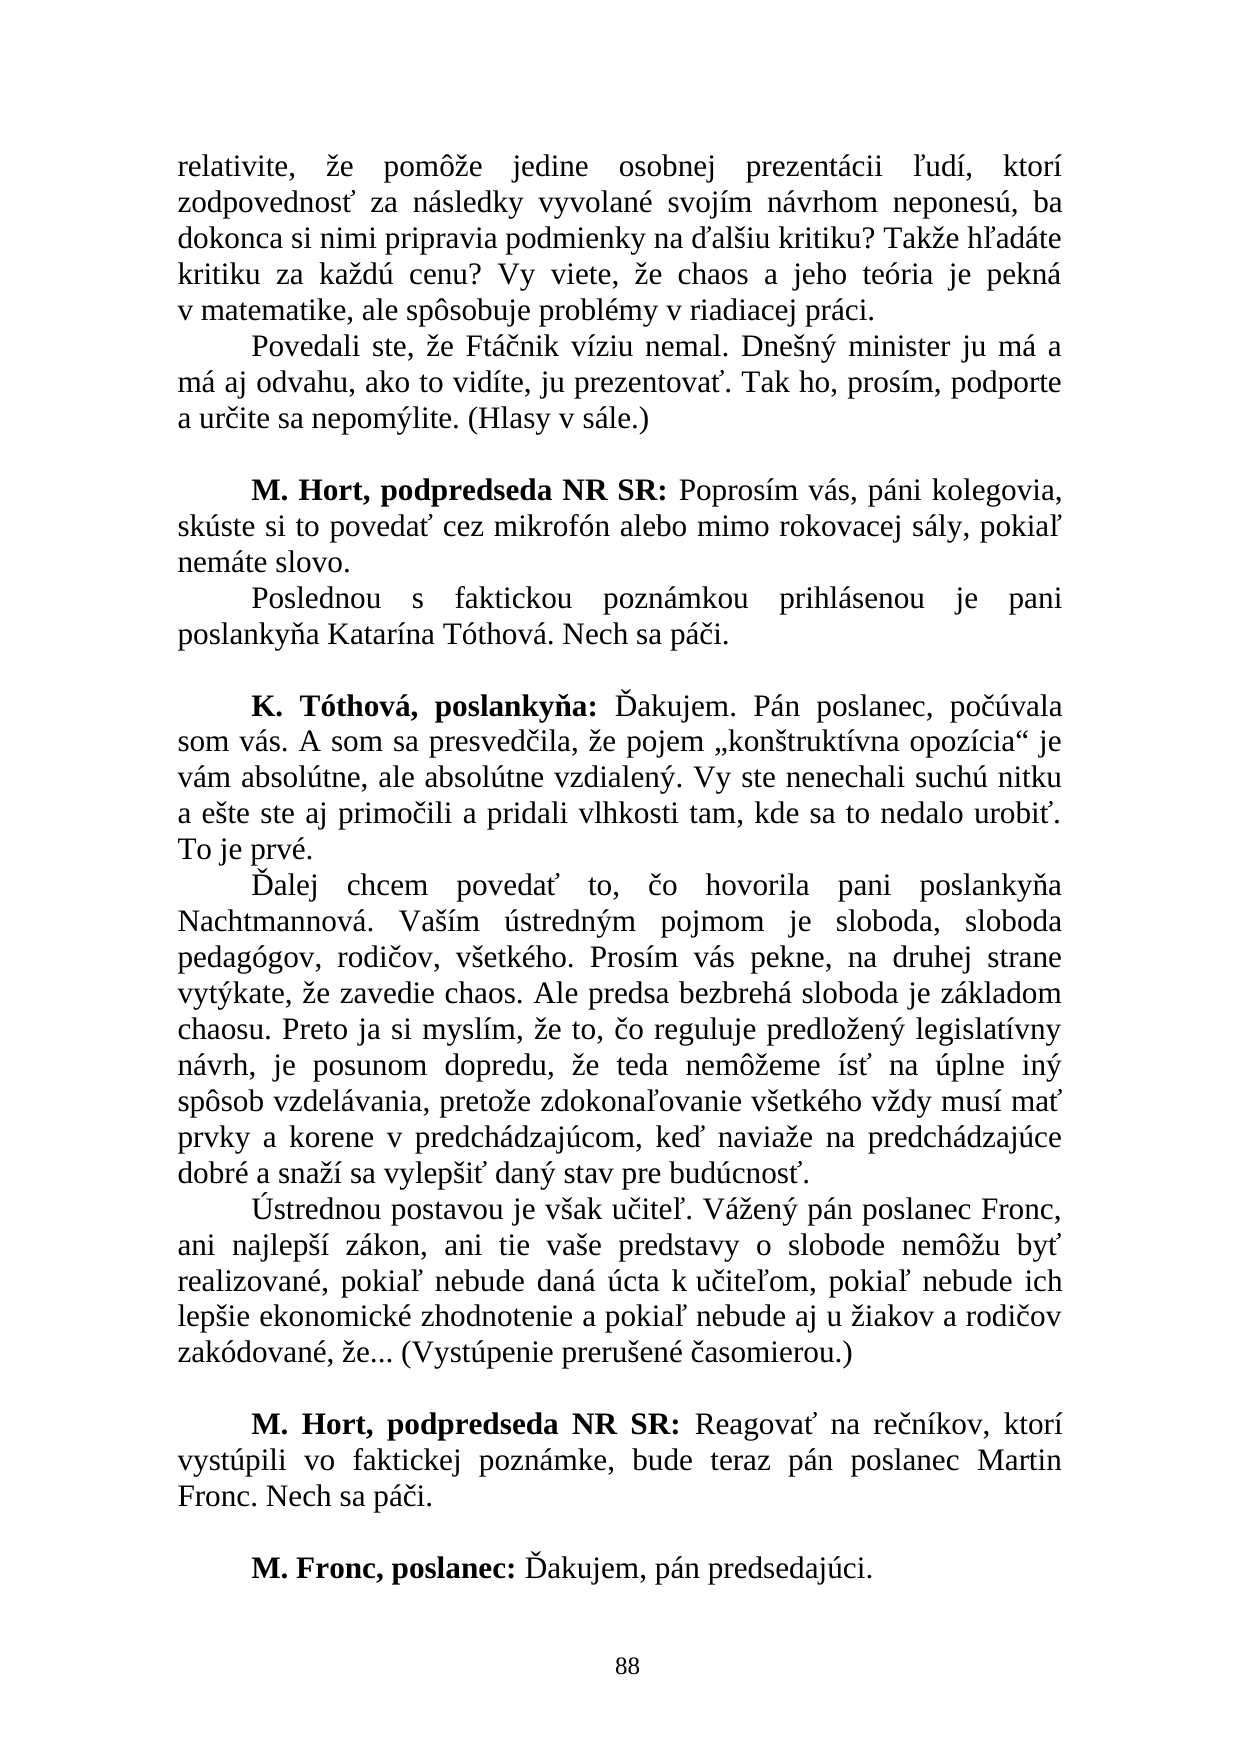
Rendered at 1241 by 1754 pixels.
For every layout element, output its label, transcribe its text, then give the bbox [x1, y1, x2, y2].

text Poslednou s faktickou poznámkou prihlásenou je pani poslankyňa Katarína Tóthová. Nech sa páči. [177, 579, 1063, 651]
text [177, 148, 1063, 327]
text K. Tóthová, poslankyňa: Ďakujem. Pán poslanec, počúvala som vás. A som sa presvedčila, že pojem „konštruktívna opozícia“ je vám absolútne, ale absolútne vzdialený. Vy ste nenechali suchú nitku a ešte ste aj primočili a pridali vlhkosti tam, kde sa to nedalo urobiť. To je prvé. [177, 687, 1063, 866]
text Ďalej chcem povedať to, čo hovorila pani poslankyňa Nachtmannová. Vaším ústredným pojmom je sloboda, sloboda pedagógov, rodičov, všetkého. Prosím vás pekne, na druhej strane vytýkate, že zavedie chaos. Ale predsa bezbrehá sloboda je základom chaosu. Preto ja si myslím, že to, čo reguluje predložený legislatívny návrh, je posunom dopredu, že teda nemôžeme ísť na úplne iný spôsob vzdelávania, pretože zdokonaľovanie všetkého vždy musí mať prvky a korene v predchádzajúcom, keď naviaže na predchádzajúce dobré a snaží sa vylepšiť daný stav pre budúcnosť. [177, 866, 1063, 1190]
text M. Fronc, poslanec: Ďakujem, pán predsedajúci. [177, 1549, 1063, 1585]
text M. Hort, podpredseda NR SR: Poprosím vás, páni kolegovia, skúste si to povedať cez mikrofón alebo mimo rokovacej sály, pokiaľ nemáte slovo. [177, 471, 1063, 579]
text Povedali ste, že Ftáčnik víziu nemal. Dnešný minister ju má a má aj odvahu, ako to vidíte, ju prezentovať. Tak ho, prosím, podporte a určite sa nepomýlite. (Hlasy v sále.) [177, 327, 1063, 435]
text Ústrednou postavou je však učiteľ. Vážený pán poslanec Fronc, ani najlepší zákon, ani tie vaše predstavy o slobode nemôžu byť realizované, pokiaľ nebude daná úcta k učiteľom, pokiaľ nebude ich lepšie ekonomické zhodnotenie a pokiaľ nebude aj u žiakov a rodičov zakódované, že... (Vystúpenie prerušené časomierou.) [177, 1190, 1063, 1369]
text M. Hort, podpredseda NR SR: Reagovať na rečníkov, ktorí vystúpili vo faktickej poznámke, bude teraz pán poslanec Martin Fronc. Nech sa páči. [177, 1406, 1063, 1513]
